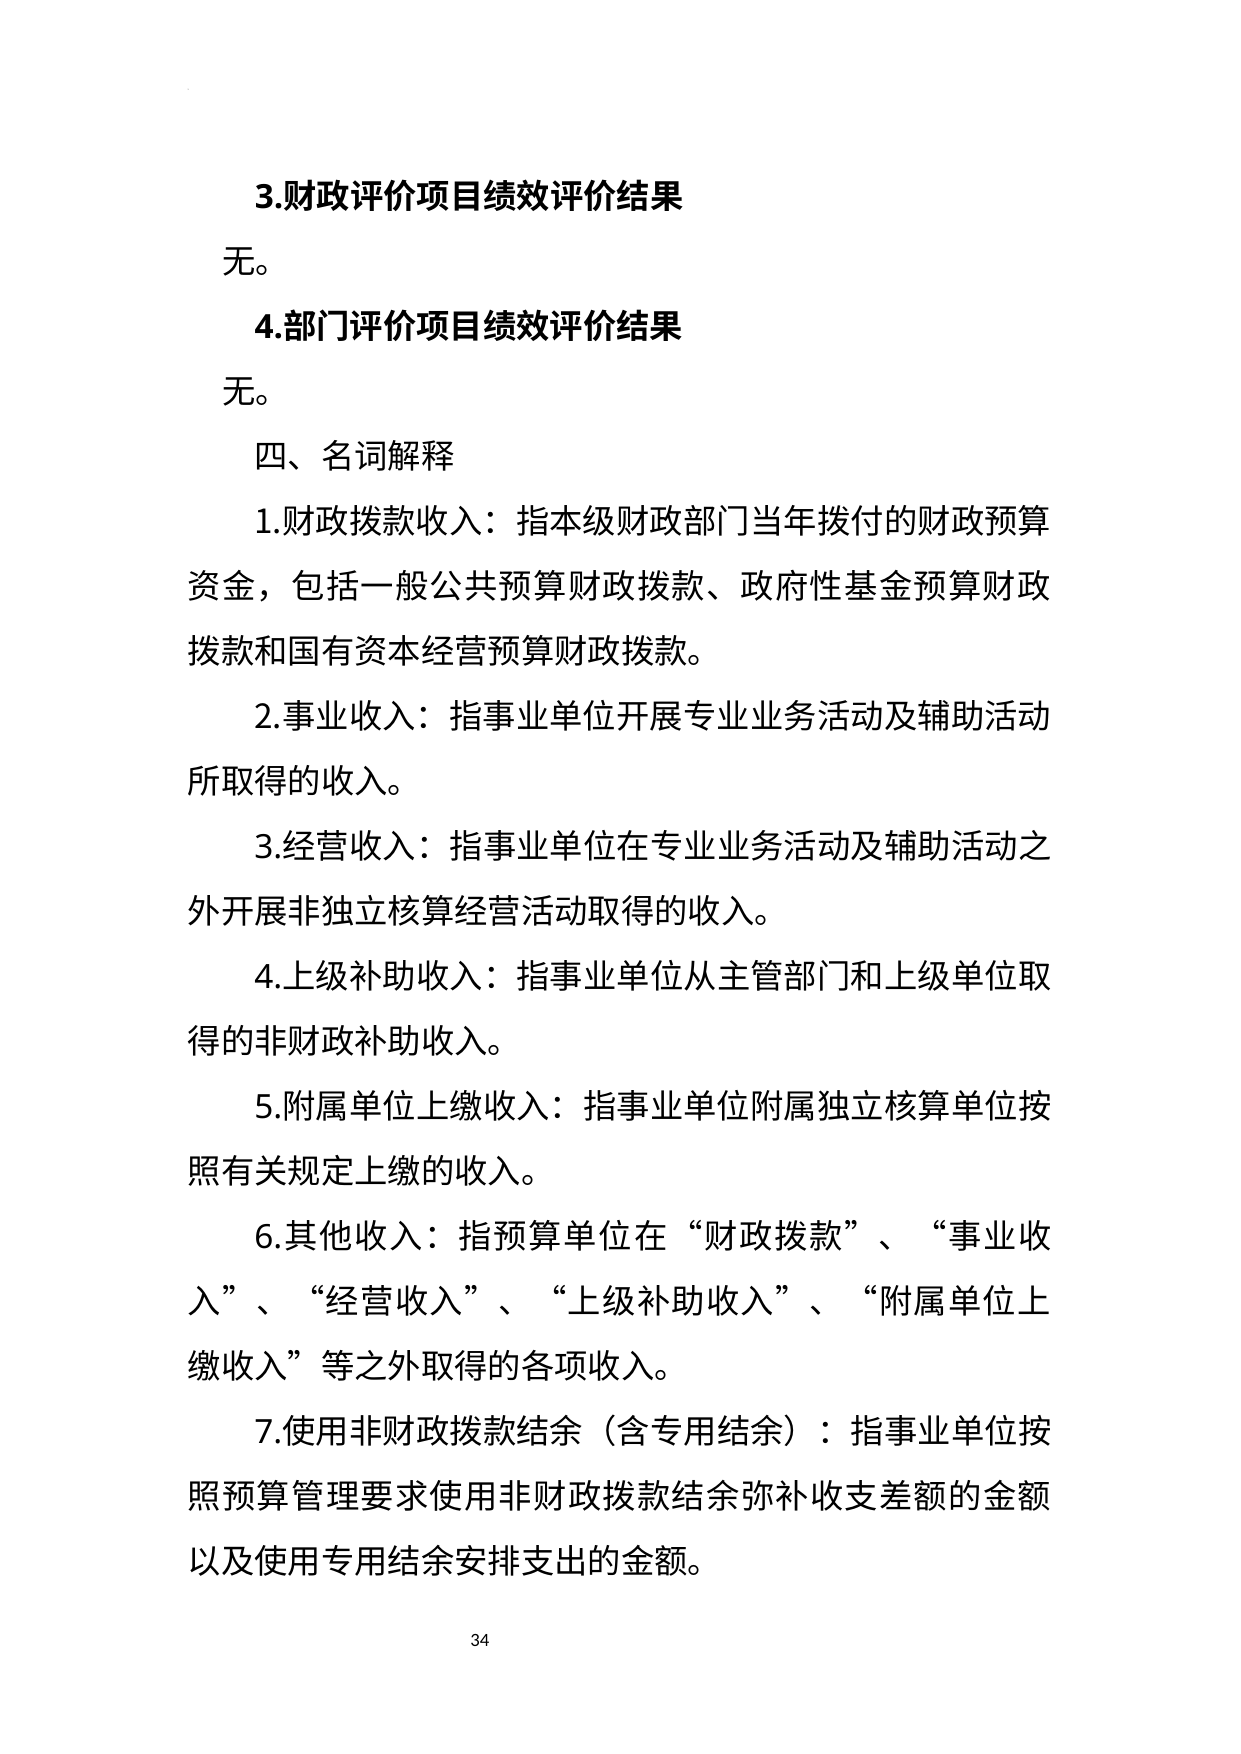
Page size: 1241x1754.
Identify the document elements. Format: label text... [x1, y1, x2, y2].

text 无。 [187, 227, 1053, 292]
text 1.财政拨款收入：指本级财政部门当年拨付的财政预算资金，包括一般公共预算财政拨款、政府性基金预算财政拨款和国有资本经营预算财政拨款。 [187, 487, 1053, 682]
text 4.部门评价项目绩效评价结果 [254, 292, 1053, 357]
text 6.其他收入：指预算单位在“财政拨款”、“事业收入”、“经营收入”、“上级补助收入”、“附属单位上缴收入”等之外取得的各项收入。 [187, 1202, 1053, 1397]
text 5.附属单位上缴收入：指事业单位附属独立核算单位按照有关规定上缴的收入。 [187, 1072, 1053, 1202]
text 7.使用非财政拨款结余（含专用结余）：指事业单位按照预算管理要求使用非财政拨款结余弥补收支差额的金额，以及使用专用结余安排支出的金额。 [187, 1397, 1053, 1592]
text 3.财政评价项目绩效评价结果 [187, 162, 1053, 227]
text 3.经营收入：指事业单位在专业业务活动及辅助活动之外开展非独立核算经营活动取得的收入。 [187, 812, 1053, 942]
text 无。 [187, 357, 1053, 422]
text 2.事业收入：指事业单位开展专业业务活动及辅助活动所取得的收入。 [187, 682, 1053, 812]
text 4.上级补助收入：指事业单位从主管部门和上级单位取得的非财政补助收入。 [187, 942, 1053, 1072]
text 四、名词解释 [187, 422, 1053, 487]
